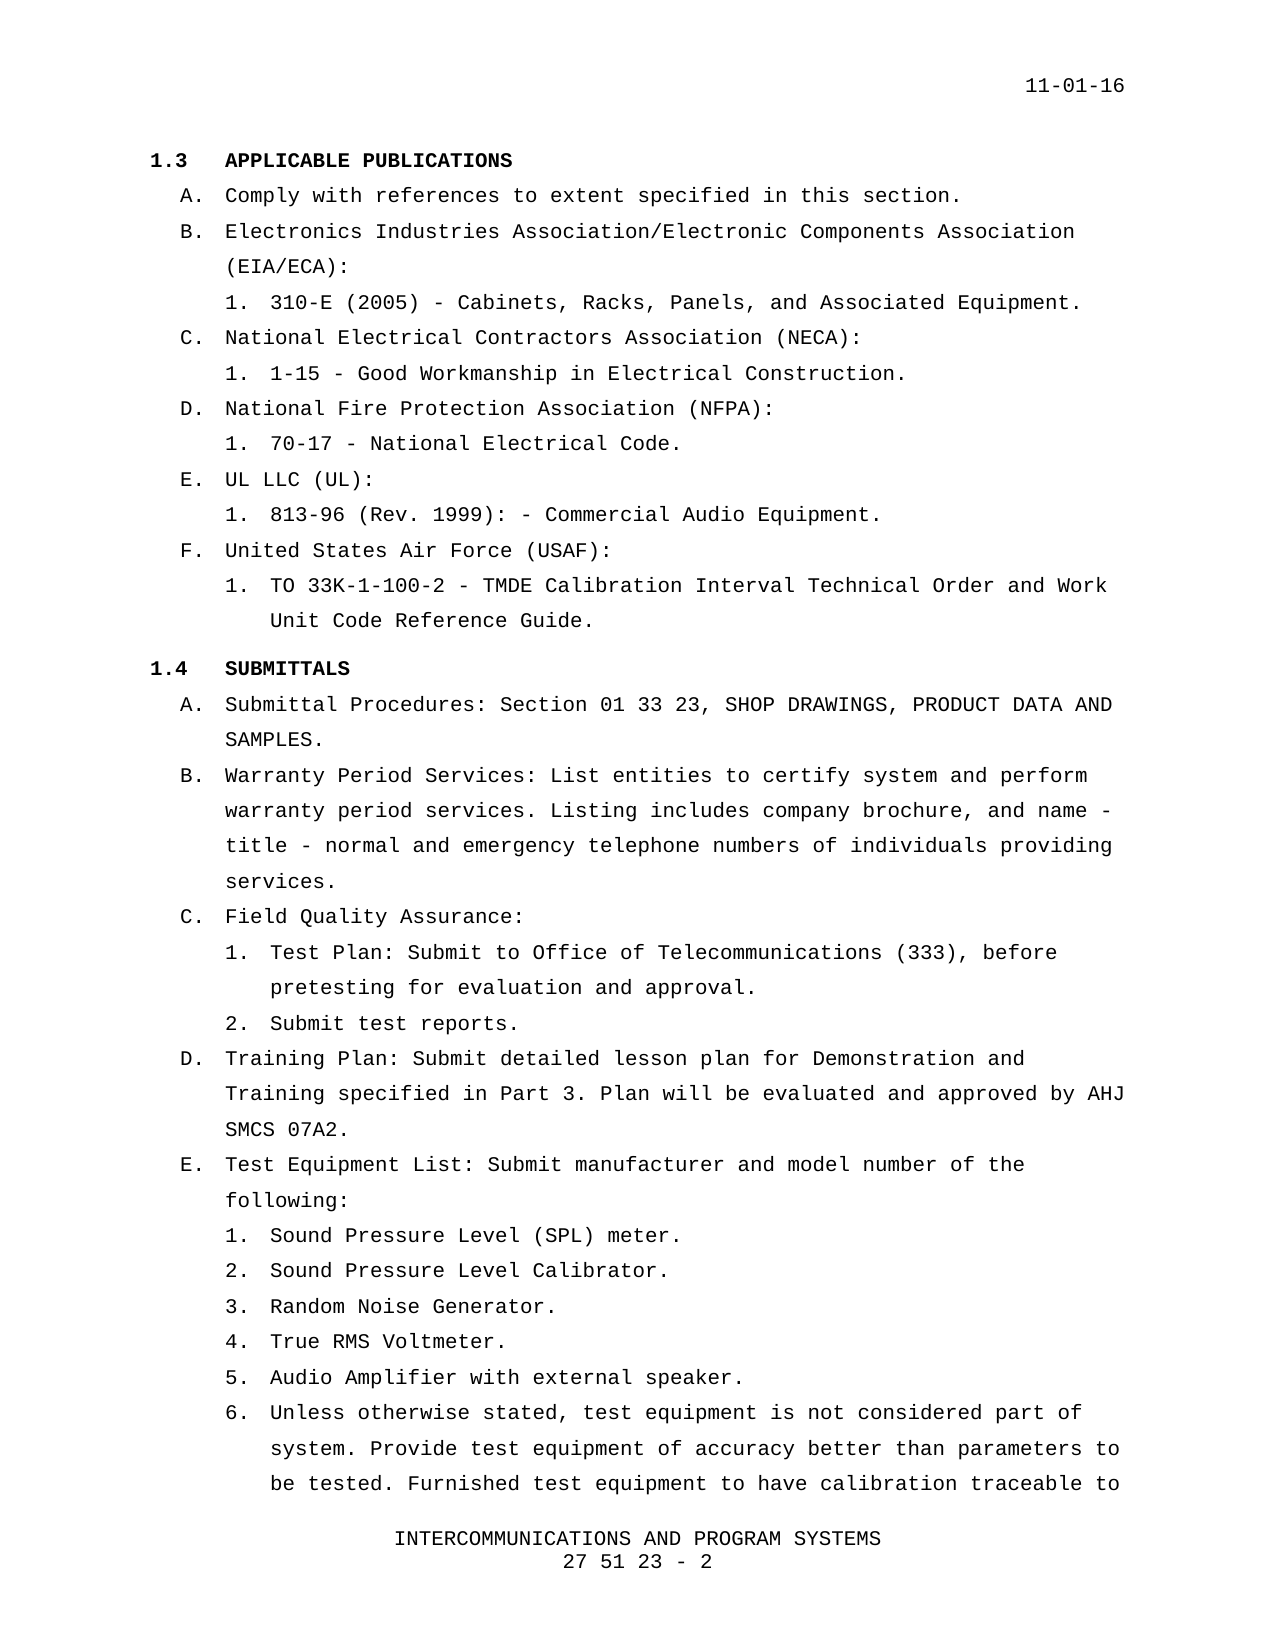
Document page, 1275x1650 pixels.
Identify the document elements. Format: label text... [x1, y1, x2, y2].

text Comply with references to extent specified in this section. [180, 185, 1125, 209]
text United States Air Force (USAF): [180, 539, 1125, 563]
text UL LLC (UL): [180, 469, 1125, 492]
text True RMS Voltmeter. [225, 1331, 1125, 1355]
text Audio Amplifier with external speaker. [225, 1367, 1125, 1390]
text SUBMITTALS [150, 658, 1125, 682]
text Field Quality Assurance: [180, 906, 1125, 930]
text TO 33K-1-100-2 - TMDE Calibration Interval Technical Order and Work Unit Code Reference Guide. [225, 575, 1125, 634]
text Sound Pressure Level (SPL) meter. [225, 1225, 1125, 1249]
text National Fire Protection Association (NFPA): [180, 398, 1125, 422]
text 310-E (2005) - Cabinets, Racks, Panels, and Associated Equipment. [225, 292, 1125, 315]
text National Electrical Contractors Association (NECA): [180, 327, 1125, 351]
text 70-17 - National Electrical Code. [225, 433, 1125, 457]
text APPLICABLE PUBLICATIONS [150, 150, 1125, 174]
text Training Plan: Submit detailed lesson plan for Demonstration and Training specified in Part 3. Plan will be evaluated and approved by AHJ SMCS 07A2. [180, 1048, 1125, 1142]
text Submit test reports. [225, 1012, 1125, 1036]
text Test Equipment List: Submit manufacturer and model number of the following: [180, 1154, 1125, 1213]
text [225, 1402, 1125, 1497]
text Test Plan: Submit to Office of Telecommunications (333), before pretesting for evaluation and approval. [225, 942, 1125, 1001]
text Submittal Procedures: Section 01 33 23, SHOP DRAWINGS, PRODUCT DATA AND SAMPLES. [180, 694, 1125, 753]
text Electronics Industries Association/Electronic Components Association (EIA/ECA): [180, 221, 1125, 280]
text 813-96 (Rev. 1999): - Commercial Audio Equipment. [225, 504, 1125, 528]
text 1-15 - Good Workmanship in Electrical Construction. [225, 362, 1125, 386]
text Random Noise Generator. [225, 1296, 1125, 1319]
text Warranty Period Services: List entities to certify system and perform warranty period services. Listing includes company brochure, and name - title - normal and emergency telephone numbers of individuals providing services. [180, 764, 1125, 894]
text Sound Pressure Level Calibrator. [225, 1260, 1125, 1284]
